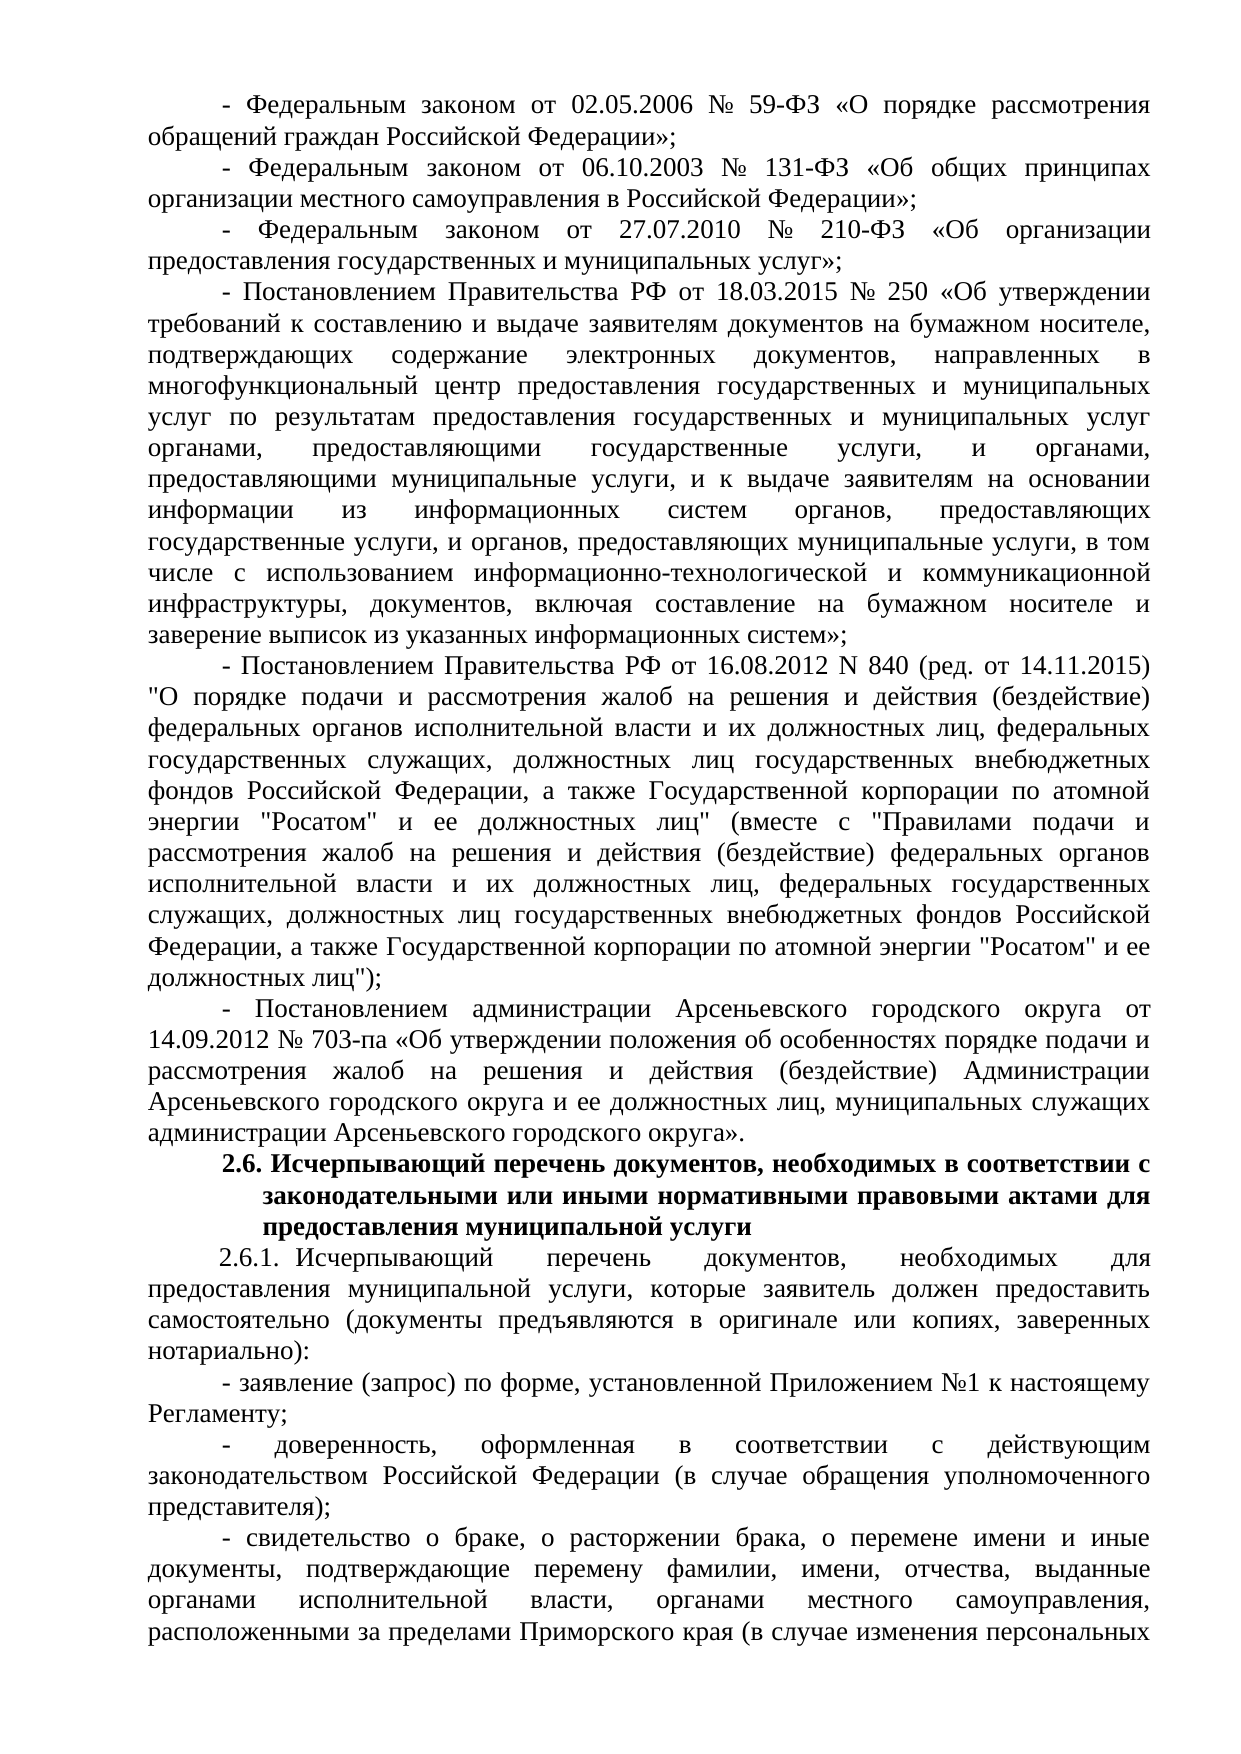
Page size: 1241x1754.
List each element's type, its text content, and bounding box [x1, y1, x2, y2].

text - Постановлением Правительства РФ от 16.08.2012 N 840 (ред. от 14.11.2015) "О порядке подачи и рассмотрения жалоб на решения и действия (бездействие) федеральных органов исполнительной власти и их должностных лиц, федеральных государственных служащих, должностных лиц государственных внебюджетных фондов Российской Федерации, а также Государственной корпорации по атомной энергии "Росатом" и ее должностных лиц" (вместе с "Правилами подачи и рассмотрения жалоб на решения и действия (бездействие) федеральных органов исполнительной власти и их должностных лиц, федеральных государственных служащих, должностных лиц государственных внебюджетных фондов Российской Федерации, а также Государственной корпорации по атомной энергии "Росатом" и ее должностных лиц"); [148, 649, 1152, 992]
text - Федеральным законом от 27.07.2010 № 210-ФЗ «Об организации предоставления государственных и муниципальных услуг»; [148, 213, 1152, 276]
text - Федеральным законом от 06.10.2003 № 131-ФЗ «Об общих принципах организации местного самоуправления в Российской Федерации»; [148, 151, 1152, 213]
list Исчерпывающий перечень документов, необходимых в соответствии с законодательными или иными нормативными правовыми актами для предоставления муниципальной услуги [222, 1148, 1152, 1241]
text - доверенность, оформленная в соответствии с действующим законодательством Российской Федерации (в случае обращения уполномоченного представителя); [148, 1428, 1152, 1521]
text - заявление (запрос) по форме, установленной Приложением №1 к настоящему Регламенту; [148, 1366, 1152, 1428]
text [148, 1521, 1152, 1646]
text - Постановлением Правительства РФ от 18.03.2015 № 250 «Об утверждении требований к составлению и выдаче заявителям документов на бумажном носителе, подтверждающих содержание электронных документов, направленных в многофункциональный центр предоставления государственных и муниципальных услуг по результатам предоставления государственных и муниципальных услуг органами, предоставляющими государственные услуги, и органами, предоставляющими муниципальные услуги, и к выдаче заявителям на основании информации из информационных систем органов, предоставляющих государственные услуги, и органов, предоставляющих муниципальные услуги, в том числе с использованием информационно-технологической и коммуникационной инфраструктуры, документов, включая составление на бумажном носителе и заверение выписок из указанных информационных систем»; [148, 276, 1152, 649]
text - Федеральным законом от 02.05.2006 № 59-ФЗ «О порядке рассмотрения обращений граждан Российской Федерации»; [148, 89, 1152, 151]
text - Постановлением администрации Арсеньевского городского округа от 14.09.2012 № 703-па «Об утверждении положения об особенностях порядке подачи и рассмотрения жалоб на решения и действия (бездействие) Администрации Арсеньевского городского округа и ее должностных лиц, муниципальных служащих администрации Арсеньевского городского округа». [148, 992, 1152, 1148]
list Исчерпывающий перечень документов, необходимых для предоставления муниципальной услуги, которые заявитель должен предоставить самостоятельно (документы предъявляются в оригинале или копиях, заверенных нотариально): [148, 1241, 1152, 1366]
